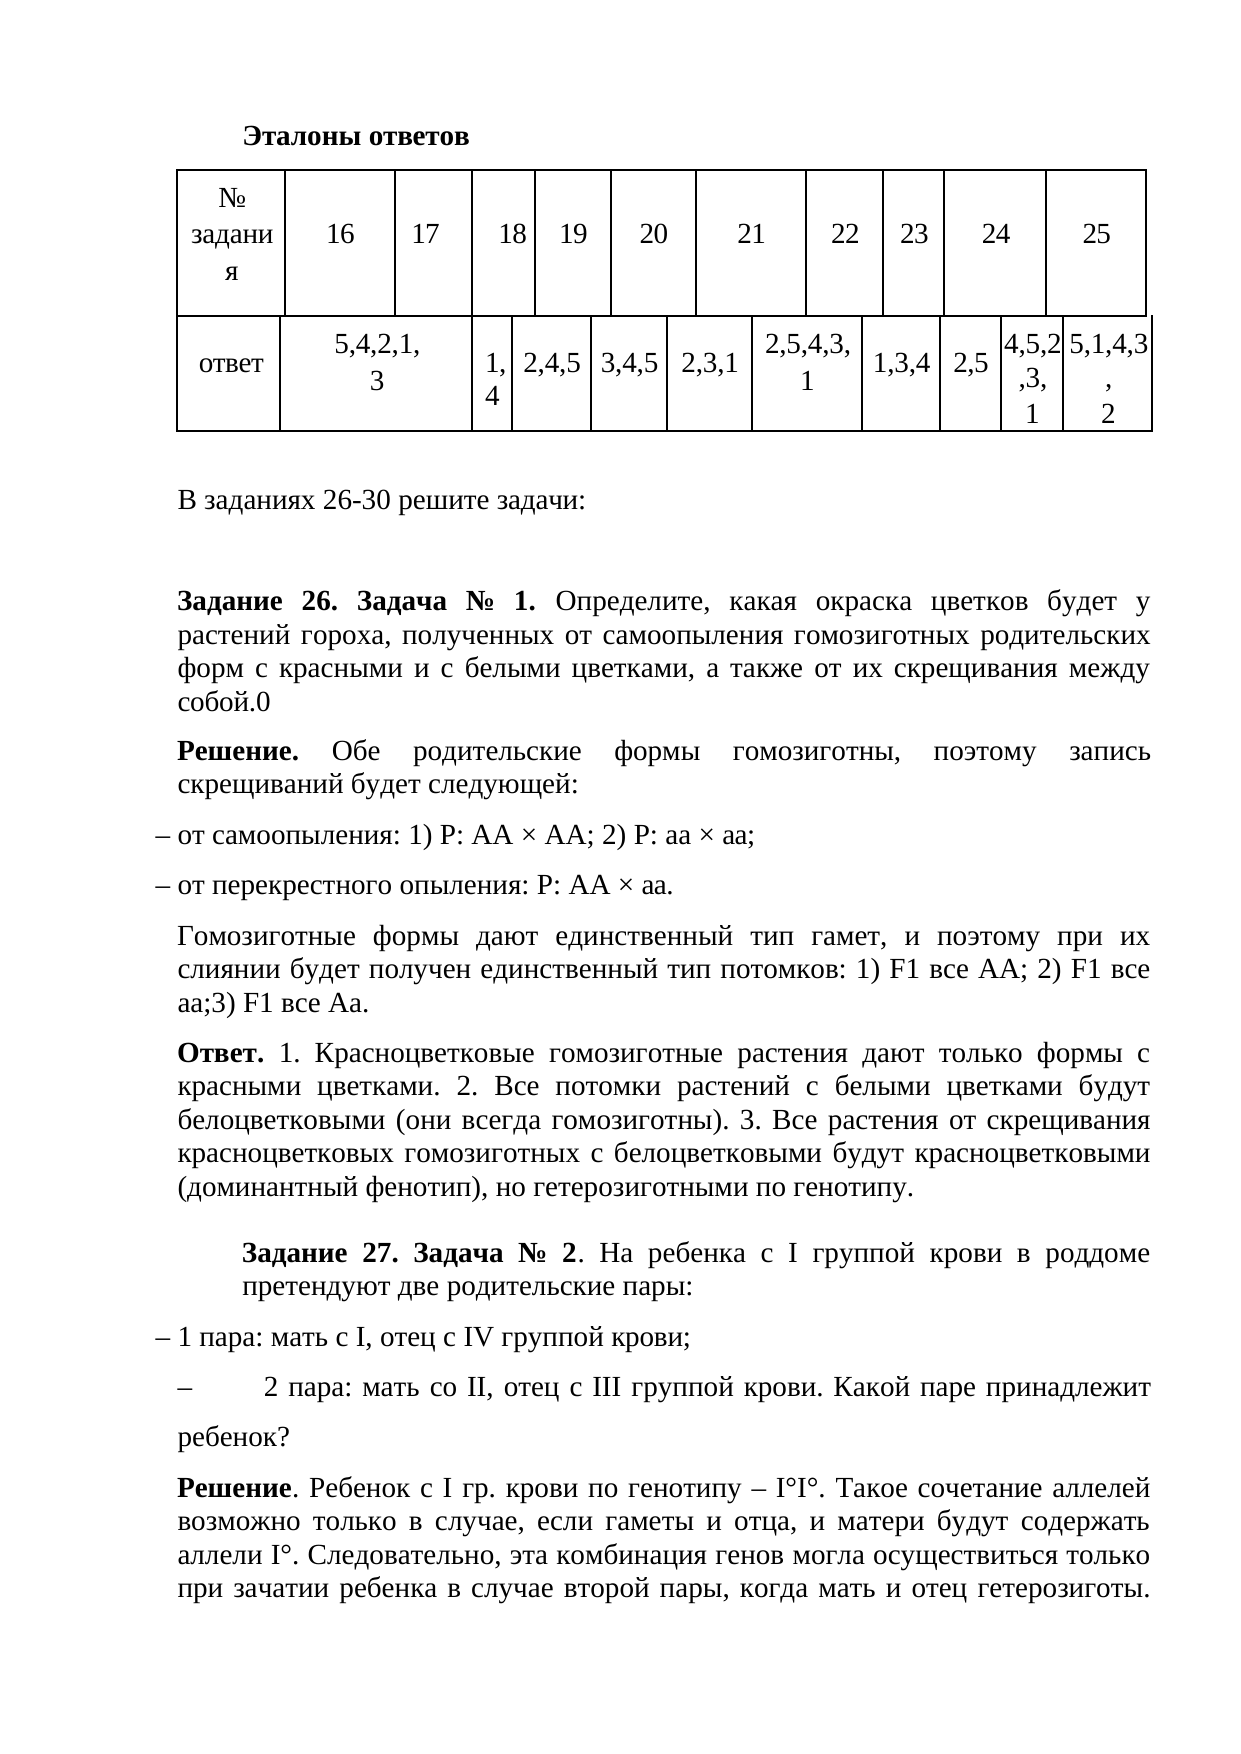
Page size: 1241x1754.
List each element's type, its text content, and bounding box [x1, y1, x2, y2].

table_header 24 [945, 171, 1045, 315]
text Гомозиготные формы дают единственный тип гамет, и поэтому при их слиянии будет получен единственный тип потомков: 1) F1 все AA; 2) F1 все аа;3) F1 все Aa. [177, 918, 1151, 1018]
table_header 22 [807, 171, 882, 315]
list от самоопыления: 1) Р: АА × АА; 2) P: аа × аа; [155, 817, 1151, 850]
table_header 19 [536, 171, 610, 315]
table_header № задани я [178, 171, 284, 315]
table_cell 2,5 [941, 317, 1000, 430]
table_cell 5,1,4,3, 2 [1064, 315, 1151, 430]
table_cell ответ [178, 317, 279, 430]
table_cell 2,4,5 [513, 317, 590, 430]
table_header 21 [697, 171, 805, 315]
subtitle Эталоны ответов [242, 118, 1152, 152]
table_header 25 [1047, 171, 1145, 315]
table_cell 1,4 [473, 317, 511, 430]
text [177, 1470, 1151, 1604]
table_header 23 [884, 171, 943, 315]
table_header 18 [473, 171, 534, 315]
table_cell 2,5,4,3, 1 [753, 317, 861, 430]
table_cell 4,5,2,3, 1 [1002, 317, 1062, 430]
table_cell 1,3,4 [863, 317, 939, 430]
table_header 20 [612, 171, 695, 315]
text Ответ. 1. Красноцветковые гомозиготные растения дают только формы с красными цветками. 2. Все потомки растений с белыми цветками будут белоцветковыми (они всегда гомозиготны). 3. Все растения от скрещивания красноцветковых гомозиготных с белоцветковыми будут красноцветковыми (доминантный фенотип), но гетерозиготными по генотипу. [177, 1035, 1151, 1203]
table_header 17 [396, 171, 471, 315]
table_cell 2,3,1 [668, 317, 751, 430]
text Задание 26. Задача № 1. Определите, какая окраска цветков будет у растений гороха, полученных от самоопыления гомозиготных родительских форм с красными и с белыми цветками, а также от их скрещивания между собой.0 [177, 583, 1152, 717]
text Задание 27. Задача № 2. На ребенка с I группой крови в роддоме претендуют две родительские пары: [242, 1236, 1151, 1302]
list от перекрестного опыления: Р: АА × аа. [155, 867, 1151, 901]
list 2 пара: мать со II, отец с III группой крови. Какой паре принадлежит ребенок? [177, 1369, 1151, 1453]
list 1 пара: мать с I, отец с IV группой крови; [155, 1319, 1151, 1352]
table_cell 5,4,2,1, 3 [281, 317, 471, 430]
table_header 16 [286, 171, 394, 315]
text Решение. Обе родительские формы гомозиготны, поэтому запись скрещиваний будет следующей: [177, 734, 1151, 800]
table_cell 3,4,5 [592, 317, 666, 430]
text В заданиях 26-30 решите задачи: [177, 482, 1151, 516]
